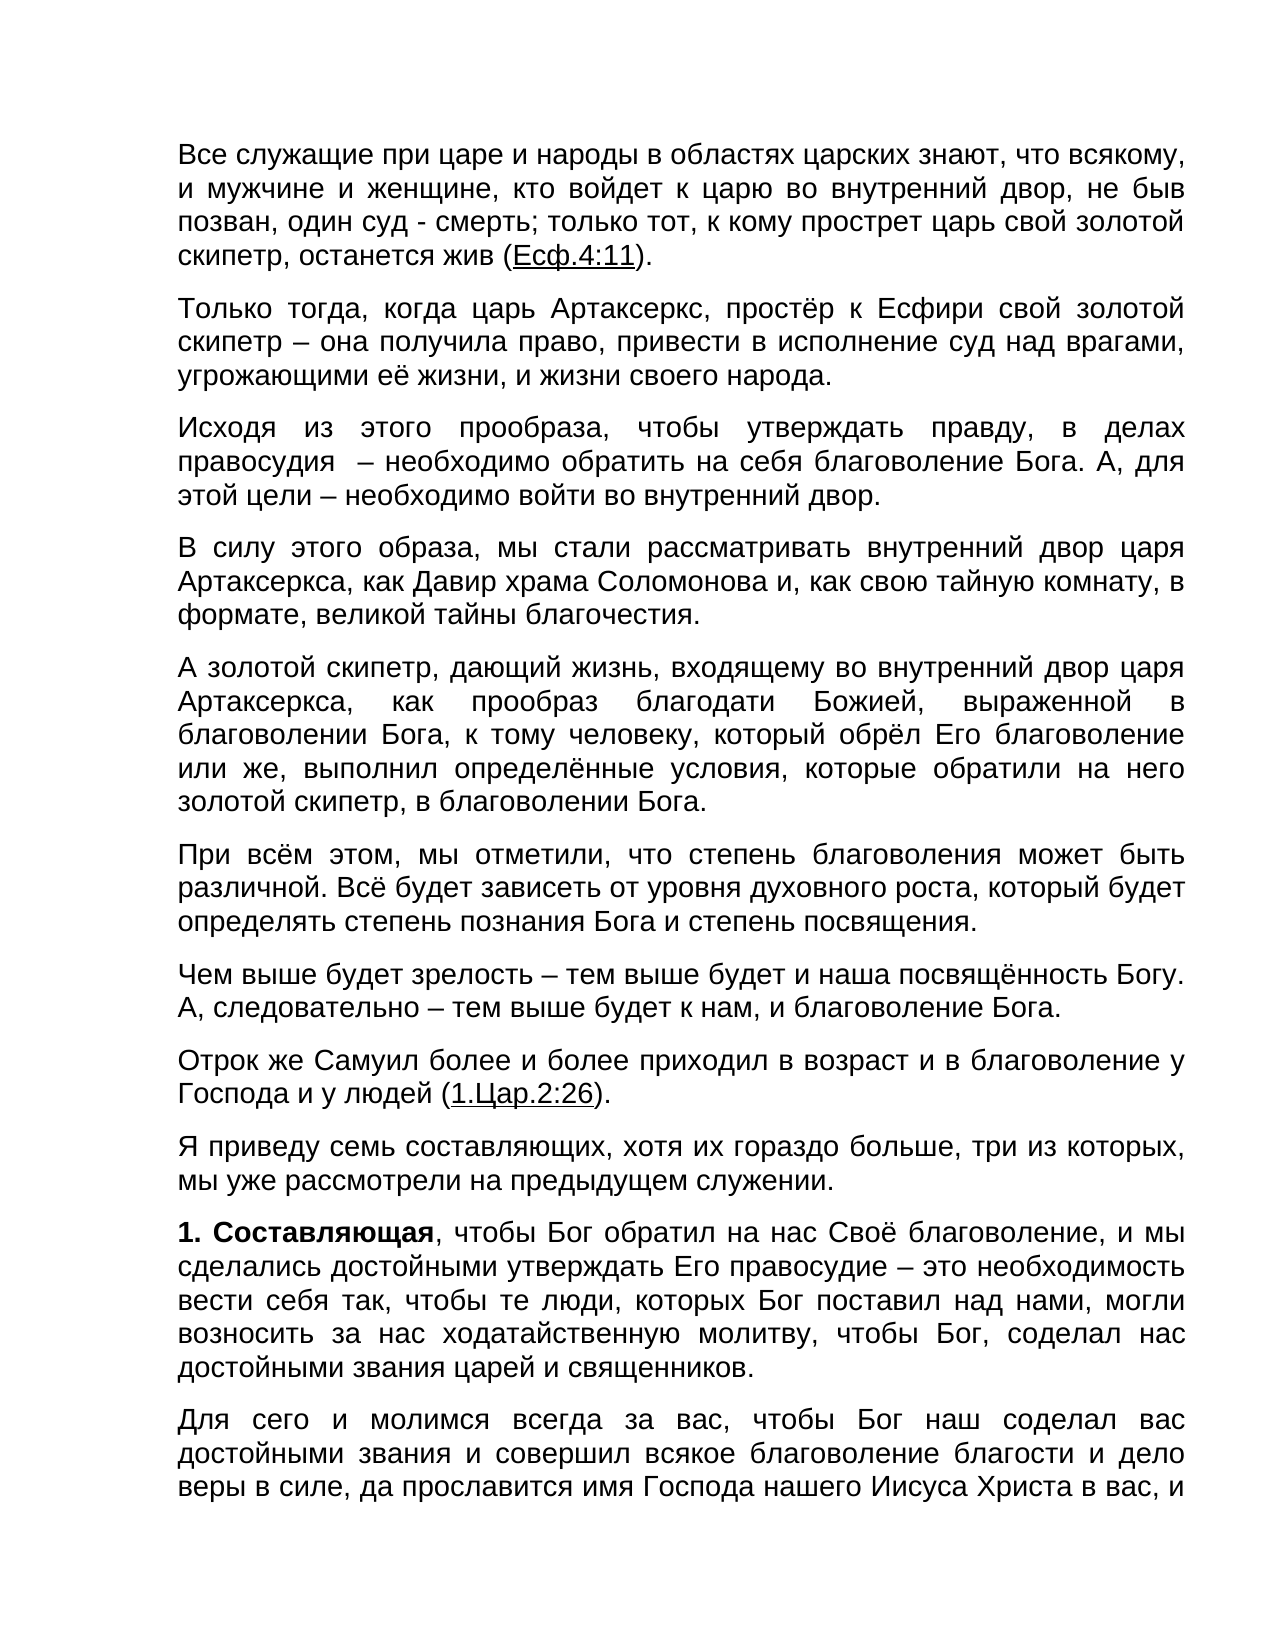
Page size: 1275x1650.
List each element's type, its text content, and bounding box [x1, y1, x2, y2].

text Отрок же Самуил более и более приходил в возраст и в благоволение у Господа и у людей (1.Цар.2:26). [177, 1043, 1186, 1110]
text 1. Составляющая, чтобы Бог обратил на нас Своё благоволение, и мы сделались достойными утверждать Его правосудие – это необходимость вести себя так, чтобы те люди, которых Бог поставил над нами, могли возносить за нас ходатайственную молитву, чтобы Бог, соделал нас достойными звания царей и священников. [177, 1215, 1186, 1383]
text Исходя из этого прообраза, чтобы утверждать правду, в делах правосудия – необходимо обратить на себя благоволение Бога. А, для этой цели – необходимо войти во внутренний двор. [177, 410, 1186, 511]
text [177, 1402, 1186, 1503]
text В силу этого образа, мы стали рассматривать внутренний двор царя Артаксеркса, как Давир храма Соломонова и, как свою тайную комнату, в формате, великой тайны благочестия. [177, 530, 1186, 631]
text Только тогда, когда царь Артаксеркс, простёр к Есфири свой золотой скипетр – она получила право, привести в исполнение суд над врагами, угрожающими её жизни, и жизни своего народа. [177, 291, 1186, 391]
text Все служащие при царе и народы в областях царских знают, что всякому, и мужчине и женщине, кто войдет к царю во внутренний двор, не быв позван, один суд - смерть; только тот, к кому прострет царь свой золотой скипетр, останется жив (Есф.4:11). [177, 137, 1186, 271]
text Я приведу семь составляющих, хотя их гораздо больше, три из которых, мы уже рассмотрели на предыдущем служении. [177, 1129, 1186, 1196]
text Чем выше будет зрелость – тем выше будет и наша посвящённость Богу. А, следовательно – тем выше будет к нам, и благоволение Бога. [177, 957, 1186, 1024]
text А золотой скипетр, дающий жизнь, входящему во внутренний двор царя Артаксеркса, как прообраз благодати Божией, выраженной в благоволении Бога, к тому человеку, который обрёл Его благоволение или же, выполнил определённые условия, которые обратили на него золотой скипетр, в благоволении Бога. [177, 650, 1186, 818]
text При всём этом, мы отметили, что степень благоволения может быть различной. Всё будет зависеть от уровня духовного роста, который будет определять степень познания Бога и степень посвящения. [177, 837, 1186, 937]
